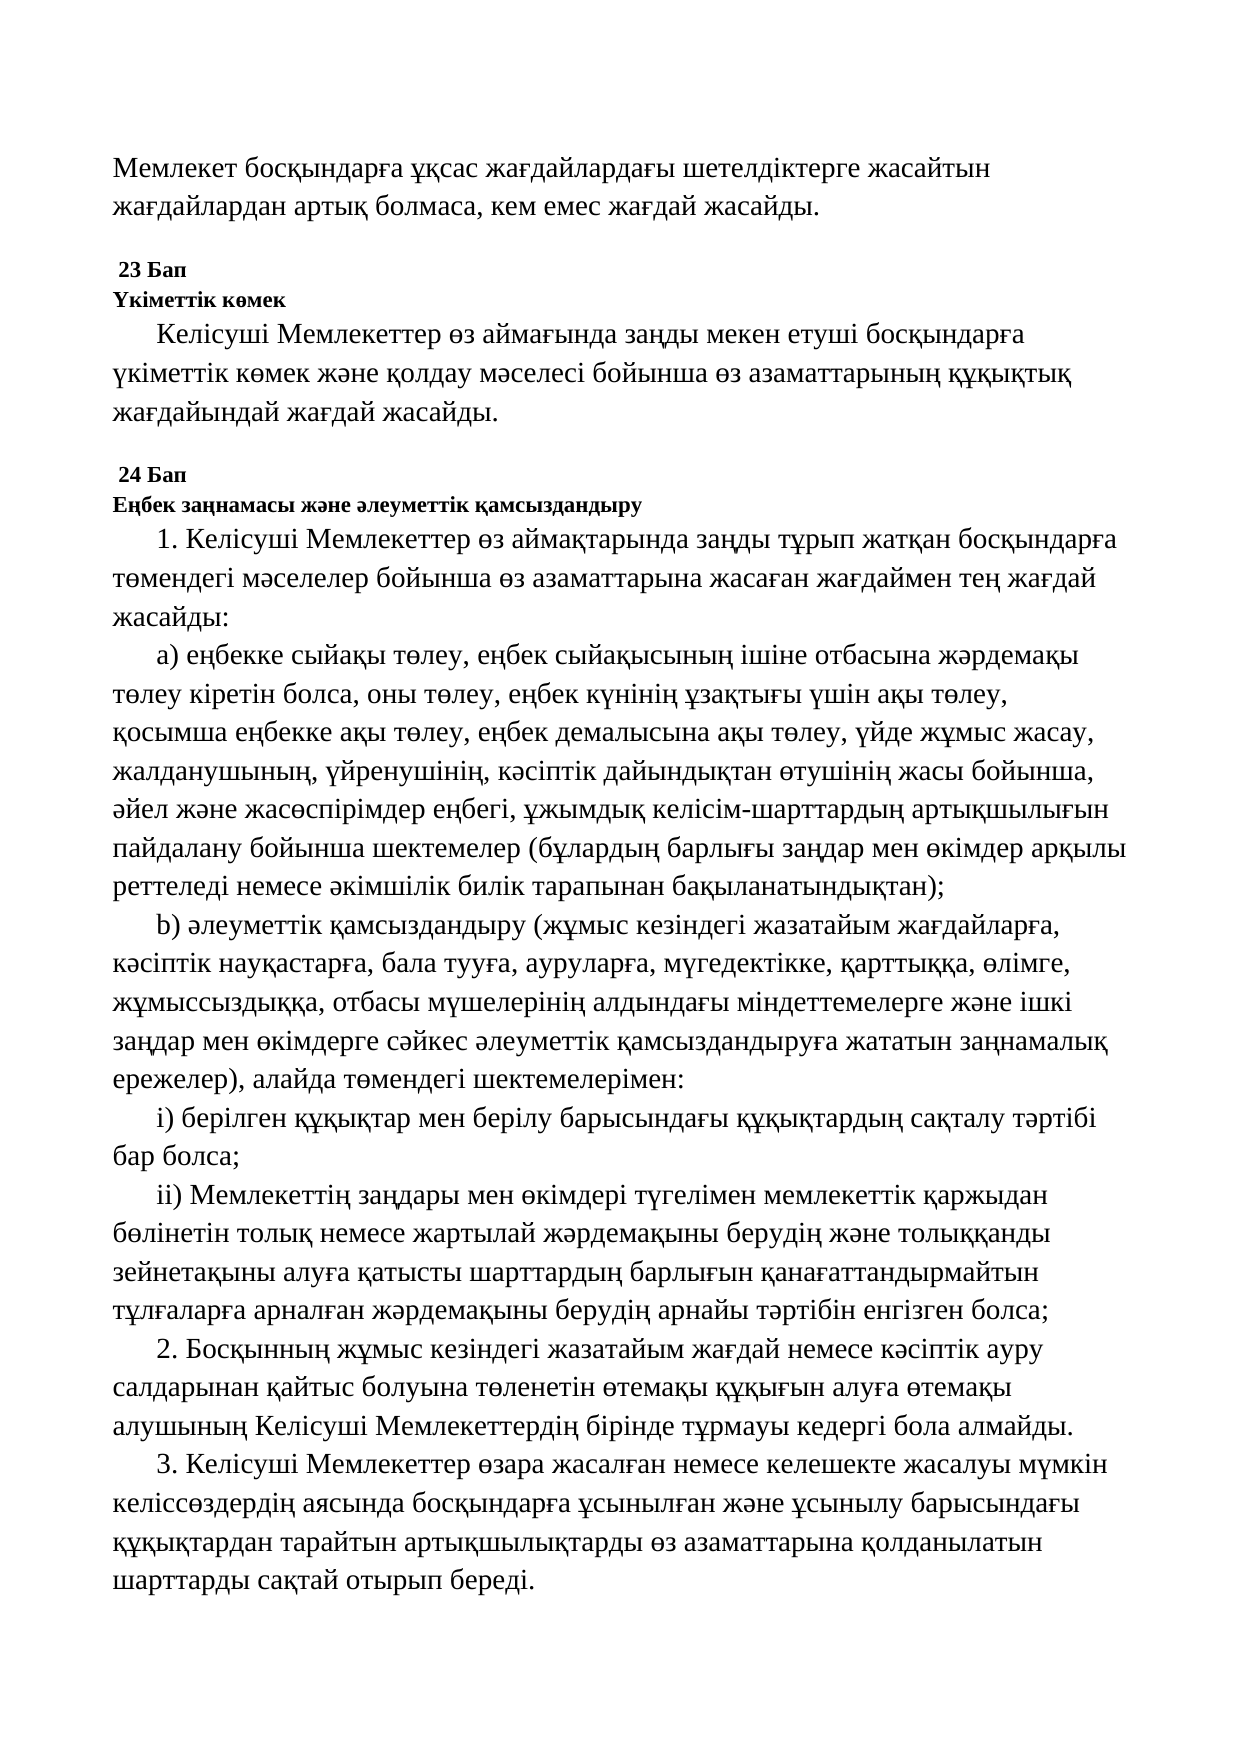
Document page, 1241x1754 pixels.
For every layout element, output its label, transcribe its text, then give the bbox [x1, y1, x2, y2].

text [112, 150, 1128, 252]
text Келісуші Мемлекеттер өз аймағында заңды мекен етуші босқындарға үкіметтік көмек және қолдау мәселесі бойынша өз азаматтарының құқықтық жағдайындай жағдай жасайды. [112, 317, 1128, 457]
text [112, 522, 1128, 1596]
text 23 Бап Үкіметтік көмек [112, 256, 1128, 313]
text 24 Бап Еңбек заңнамасы және әлеуметтік қамсыздандыру [112, 461, 1128, 518]
